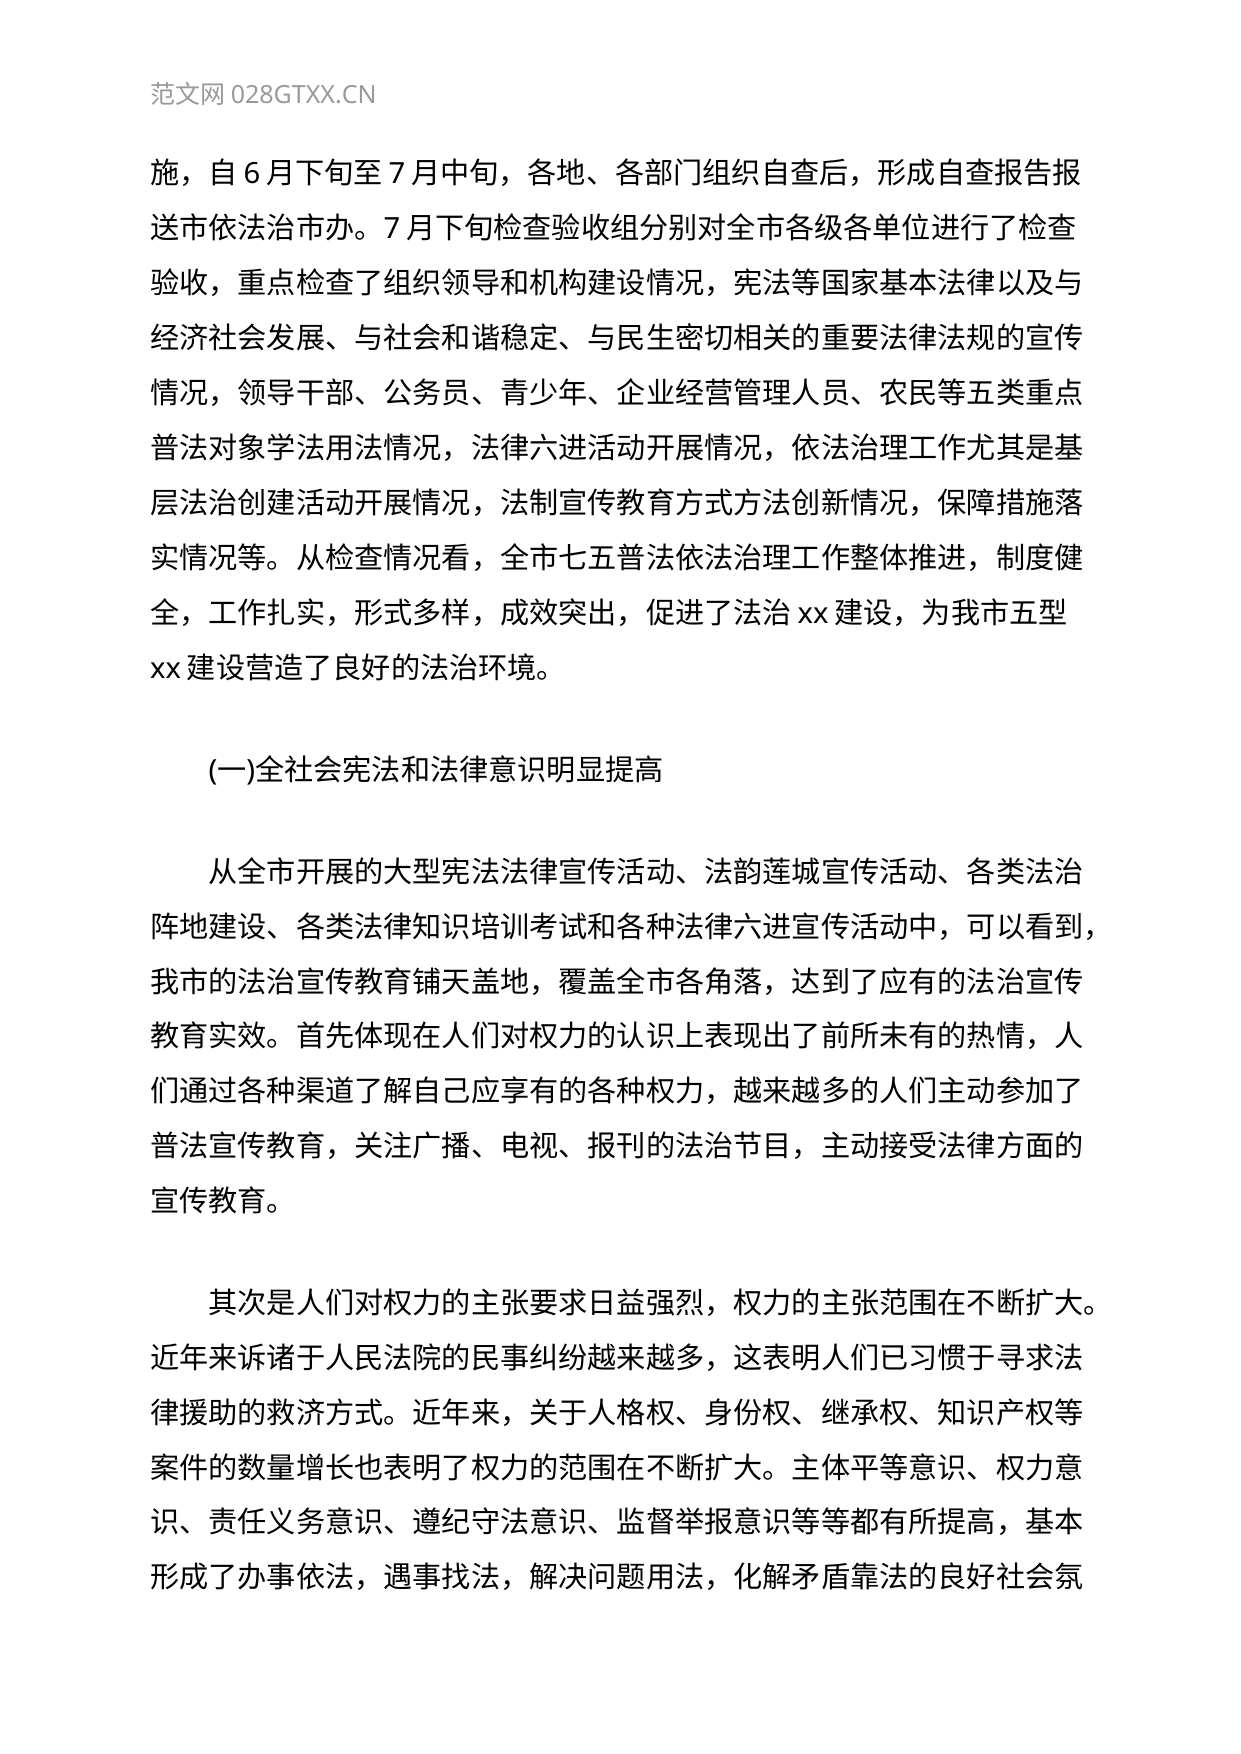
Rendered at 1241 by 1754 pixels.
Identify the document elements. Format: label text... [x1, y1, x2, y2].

text (一)全社会宪法和法律意识明显提高 [150, 746, 1090, 789]
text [150, 150, 1090, 687]
text 从全市开展的大型宪法法律宣传活动、法韵莲城宣传活动、各类法治阵地建设、各类法律知识培训考试和各种法律六进宣传活动中，可以看到，我市的法治宣传教育铺天盖地，覆盖全市各角落，达到了应有的法治宣传教育实效。首先体现在人们对权力的认识上表现出了前所未有的热情，人们通过各种渠道了解自己应享有的各种权力，越来越多的人们主动参加了普法宣传教育，关注广播、电视、报刊的法治节目，主动接受法律方面的宣传教育。 [150, 848, 1090, 1220]
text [150, 1279, 1090, 1596]
